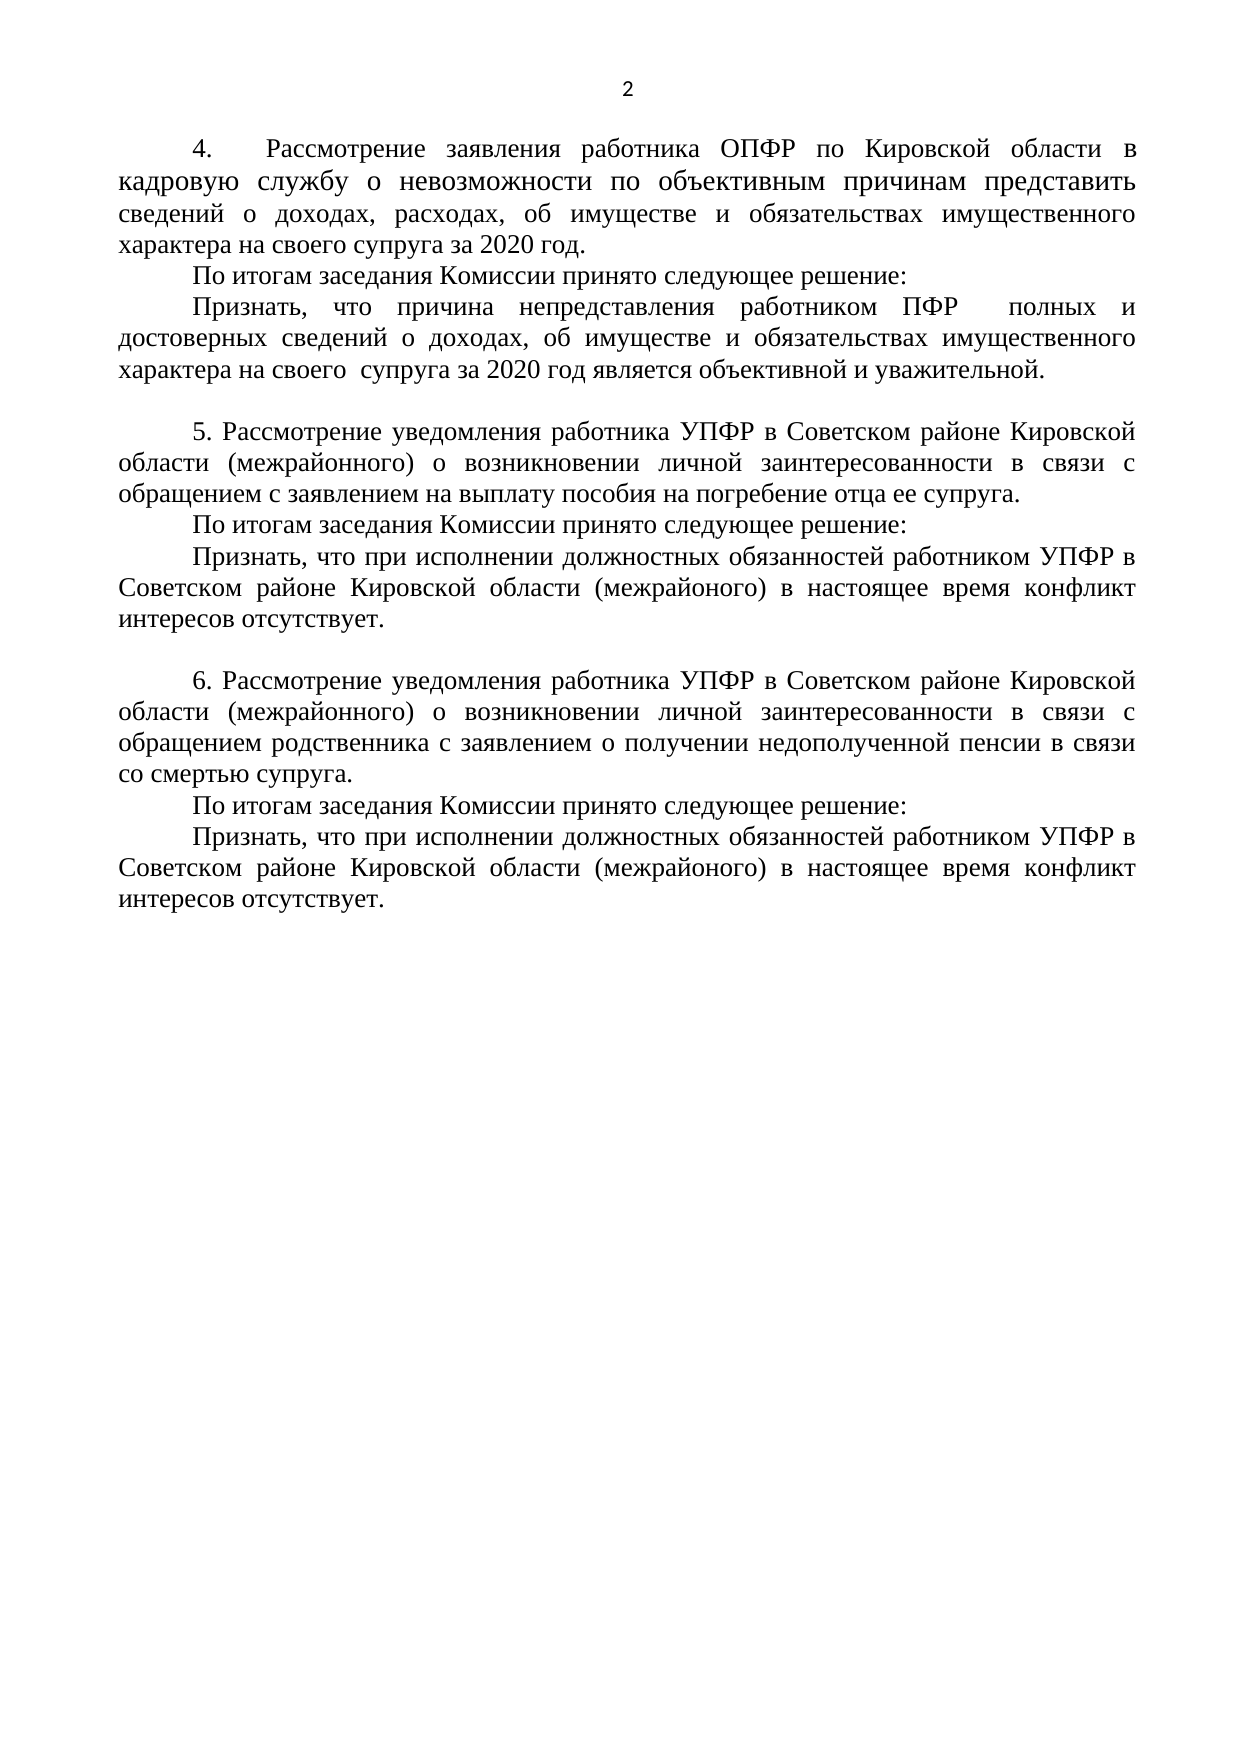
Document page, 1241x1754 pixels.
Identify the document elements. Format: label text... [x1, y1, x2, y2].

text 6. Рассмотрение уведомления работника УПФР в Советском районе Кировской области (межрайонного) о возникновении личной заинтересованности в связи с обращением родственника с заявлением о получении недополученной пенсии в связи со смертью супруга. [118, 664, 1137, 789]
text 5. Рассмотрение уведомления работника УПФР в Советском районе Кировской области (межрайонного) о возникновении личной заинтересованности в связи с обращением с заявлением на выплату пособия на погребение отца ее супруга. [118, 415, 1137, 508]
text Признать, что при исполнении должностных обязанностей работником УПФР в Советском районе Кировской области (межрайоного) в настоящее время конфликт интересов отсутствует. [118, 539, 1137, 633]
text По итогам заседания Комиссии принято следующее решение: [118, 789, 1137, 820]
text Признать, что при исполнении должностных обязанностей работником УПФР в Советском районе Кировской области (межрайоного) в настоящее время конфликт интересов отсутствует. [118, 820, 1137, 913]
text По итогам заседания Комиссии принято следующее решение: [118, 259, 1137, 290]
text По итогам заседания Комиссии принято следующее решение: [118, 508, 1137, 539]
